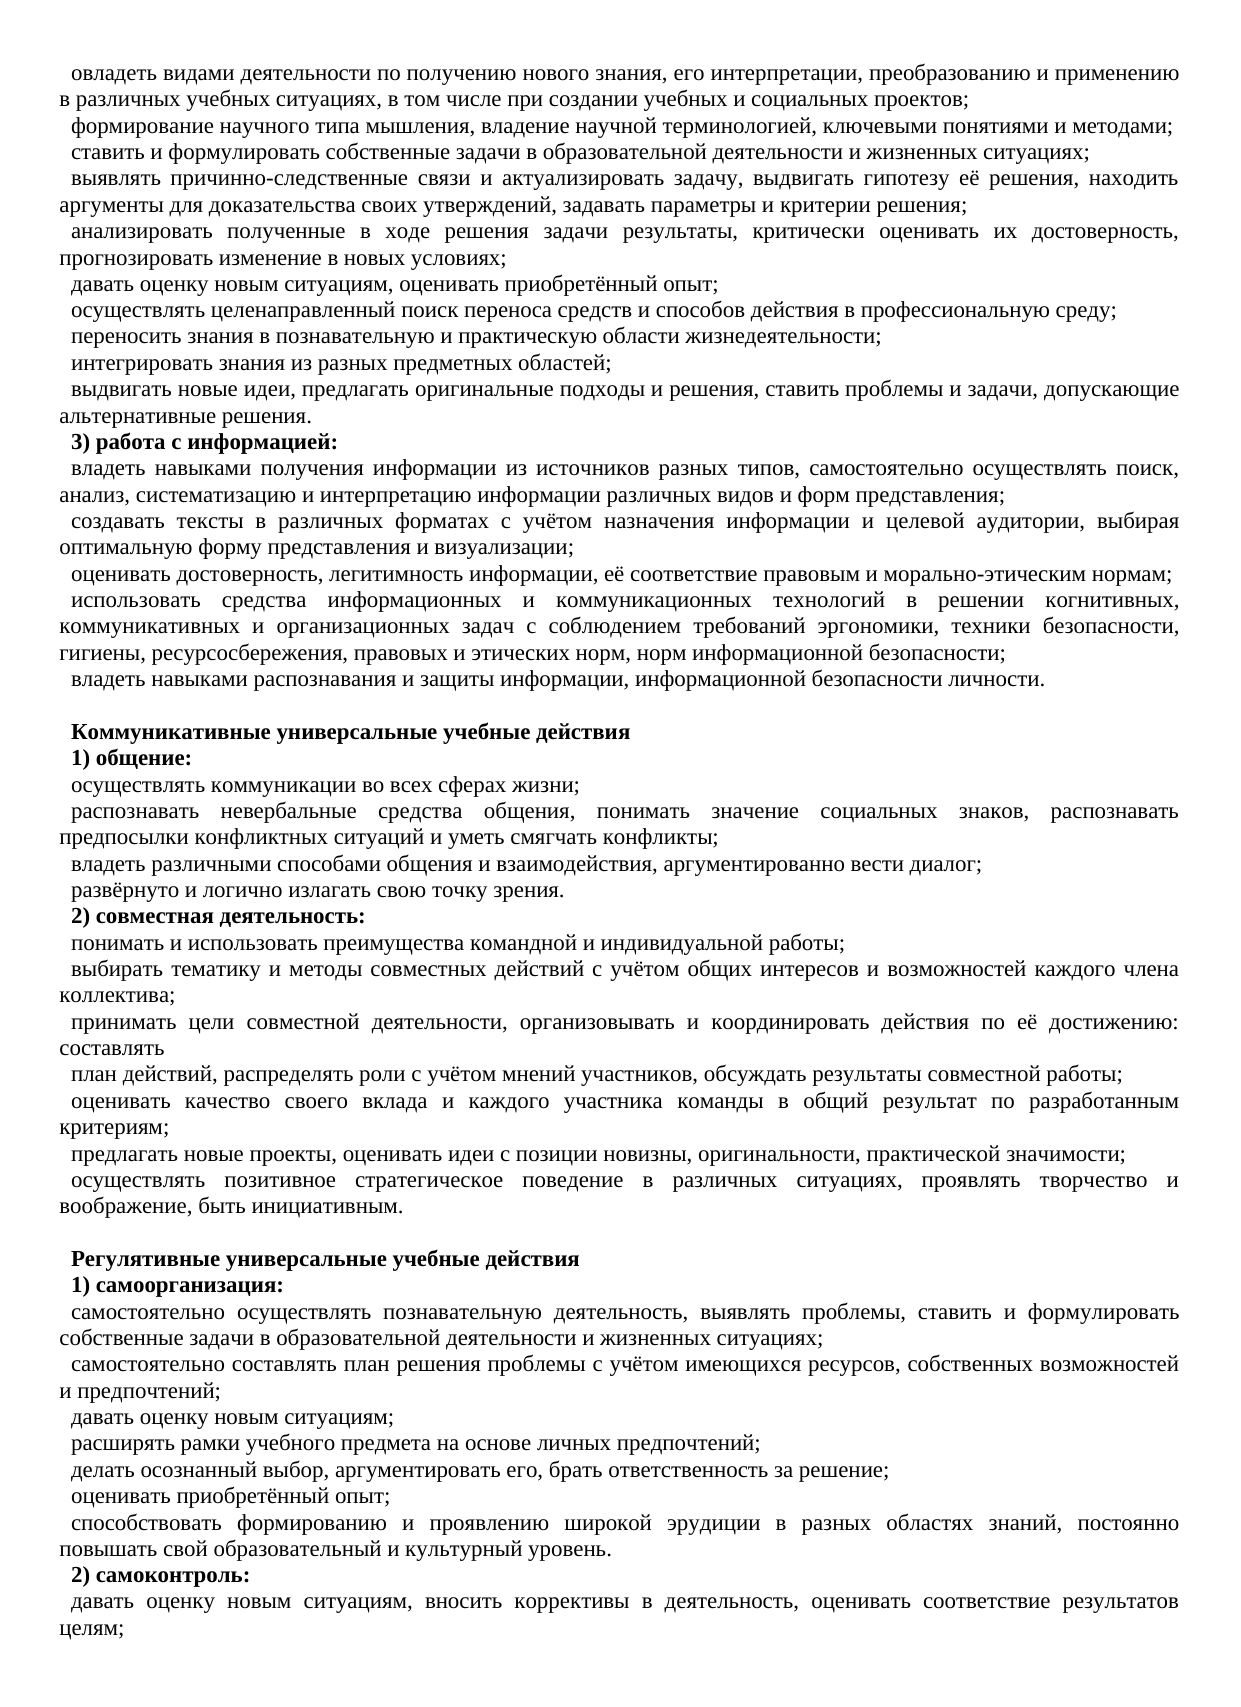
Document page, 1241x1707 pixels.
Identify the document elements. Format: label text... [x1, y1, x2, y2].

text давать оценку новым ситуациям, оценивать приобретённый опыт; [59, 270, 1181, 296]
text делать осознанный выбор, аргументировать его, брать ответственность за решение; [59, 1456, 1181, 1482]
text осуществлять целенаправленный поиск переноса средств и способов действия в профессиональную среду; [59, 296, 1181, 323]
text овладеть видами деятельности по получению нового знания, его интерпретации, преобразованию и применению в различных учебных ситуациях, в том числе при создании учебных и социальных проектов; [59, 59, 1181, 112]
text 1) самоорганизация: [59, 1271, 1181, 1298]
text выбирать тематику и методы совместных действий с учётом общих интересов и возможностей каждого члена коллектива; [59, 955, 1181, 1008]
text оценивать качество своего вклада и каждого участника команды в общий результат по разработанным критериям; [59, 1087, 1181, 1139]
text владеть навыками распознавания и защиты информации, информационной безопасности личности. [59, 665, 1181, 692]
text план действий, распределять роли с учётом мнений участников, обсуждать результаты совместной работы; [59, 1061, 1181, 1087]
text 1) общение: [59, 744, 1181, 771]
text развёрнуто и логично излагать свою точку зрения. [59, 876, 1181, 902]
text Коммуникативные универсальные учебные действия [59, 718, 1181, 744]
text Регулятивные универсальные учебные действия [59, 1245, 1181, 1271]
text использовать средства информационных и коммуникационных технологий в решении когнитивных, коммуникативных и организационных задач с соблюдением требований эргономики, техники безопасности, гигиены, ресурсосбережения, правовых и этических норм, норм информационной безопасности; [59, 586, 1181, 665]
text предлагать новые проекты, оценивать идеи с позиции новизны, оригинальности, практической значимости; [59, 1139, 1181, 1166]
text 3) работа с информацией: [59, 428, 1181, 454]
text давать оценку новым ситуациям, вносить коррективы в деятельность, оценивать соответствие результатов целям; [59, 1588, 1181, 1640]
text осуществлять коммуникации во всех сферах жизни; [59, 771, 1181, 797]
text самостоятельно осуществлять познавательную деятельность, выявлять проблемы, ставить и формулировать собственные задачи в образовательной деятельности и жизненных ситуациях; [59, 1298, 1181, 1350]
text расширять рамки учебного предмета на основе личных предпочтений; [59, 1429, 1181, 1456]
text оценивать приобретённый опыт; [59, 1482, 1181, 1508]
text способствовать формированию и проявлению широкой эрудиции в разных областях знаний, постоянно повышать свой образовательный и культурный уровень. [59, 1508, 1181, 1561]
text интегрировать знания из разных предметных областей; [59, 349, 1181, 375]
text анализировать полученные в ходе решения задачи результаты, критически оценивать их достоверность, прогнозировать изменение в новых условиях; [59, 217, 1181, 270]
text формирование научного типа мышления, владение научной терминологией, ключевыми понятиями и методами; [59, 112, 1181, 138]
text давать оценку новым ситуациям; [59, 1403, 1181, 1429]
text переносить знания в познавательную и практическую области жизнедеятельности; [59, 323, 1181, 349]
text владеть различными способами общения и взаимодействия, аргументированно вести диалог; [59, 850, 1181, 876]
text 2) совместная деятельность: [59, 902, 1181, 929]
text осуществлять позитивное стратегическое поведение в различных ситуациях, проявлять творчество и воображение, быть инициативным. [59, 1166, 1181, 1219]
text владеть навыками получения информации из источников разных типов, самостоятельно осуществлять поиск, анализ, систематизацию и интерпретацию информации различных видов и форм представления; [59, 454, 1181, 507]
text ставить и формулировать собственные задачи в образовательной деятельности и жизненных ситуациях; [59, 138, 1181, 164]
text оценивать достоверность, легитимность информации, её соответствие правовым и морально-этическим нормам; [59, 560, 1181, 586]
text создавать тексты в различных форматах с учётом назначения информации и целевой аудитории, выбирая оптимальную форму представления и визуализации; [59, 507, 1181, 560]
text выдвигать новые идеи, предлагать оригинальные подходы и решения, ставить проблемы и задачи, допускающие альтернативные решения. [59, 375, 1181, 428]
text распознавать невербальные средства общения, понимать значение социальных знаков, распознавать предпосылки конфликтных ситуаций и уметь смягчать конфликты; [59, 797, 1181, 850]
text самостоятельно составлять план решения проблемы с учётом имеющихся ресурсов, собственных возможностей и предпочтений; [59, 1350, 1181, 1403]
text понимать и использовать преимущества командной и индивидуальной работы; [59, 929, 1181, 955]
text 2) самоконтроль: [59, 1561, 1181, 1588]
text выявлять причинно-следственные связи и актуализировать задачу, выдвигать гипотезу её решения, находить аргументы для доказательства своих утверждений, задавать параметры и критерии решения; [59, 164, 1181, 217]
text принимать цели совместной деятельности, организовывать и координировать действия по её достижению: составлять [59, 1008, 1181, 1061]
